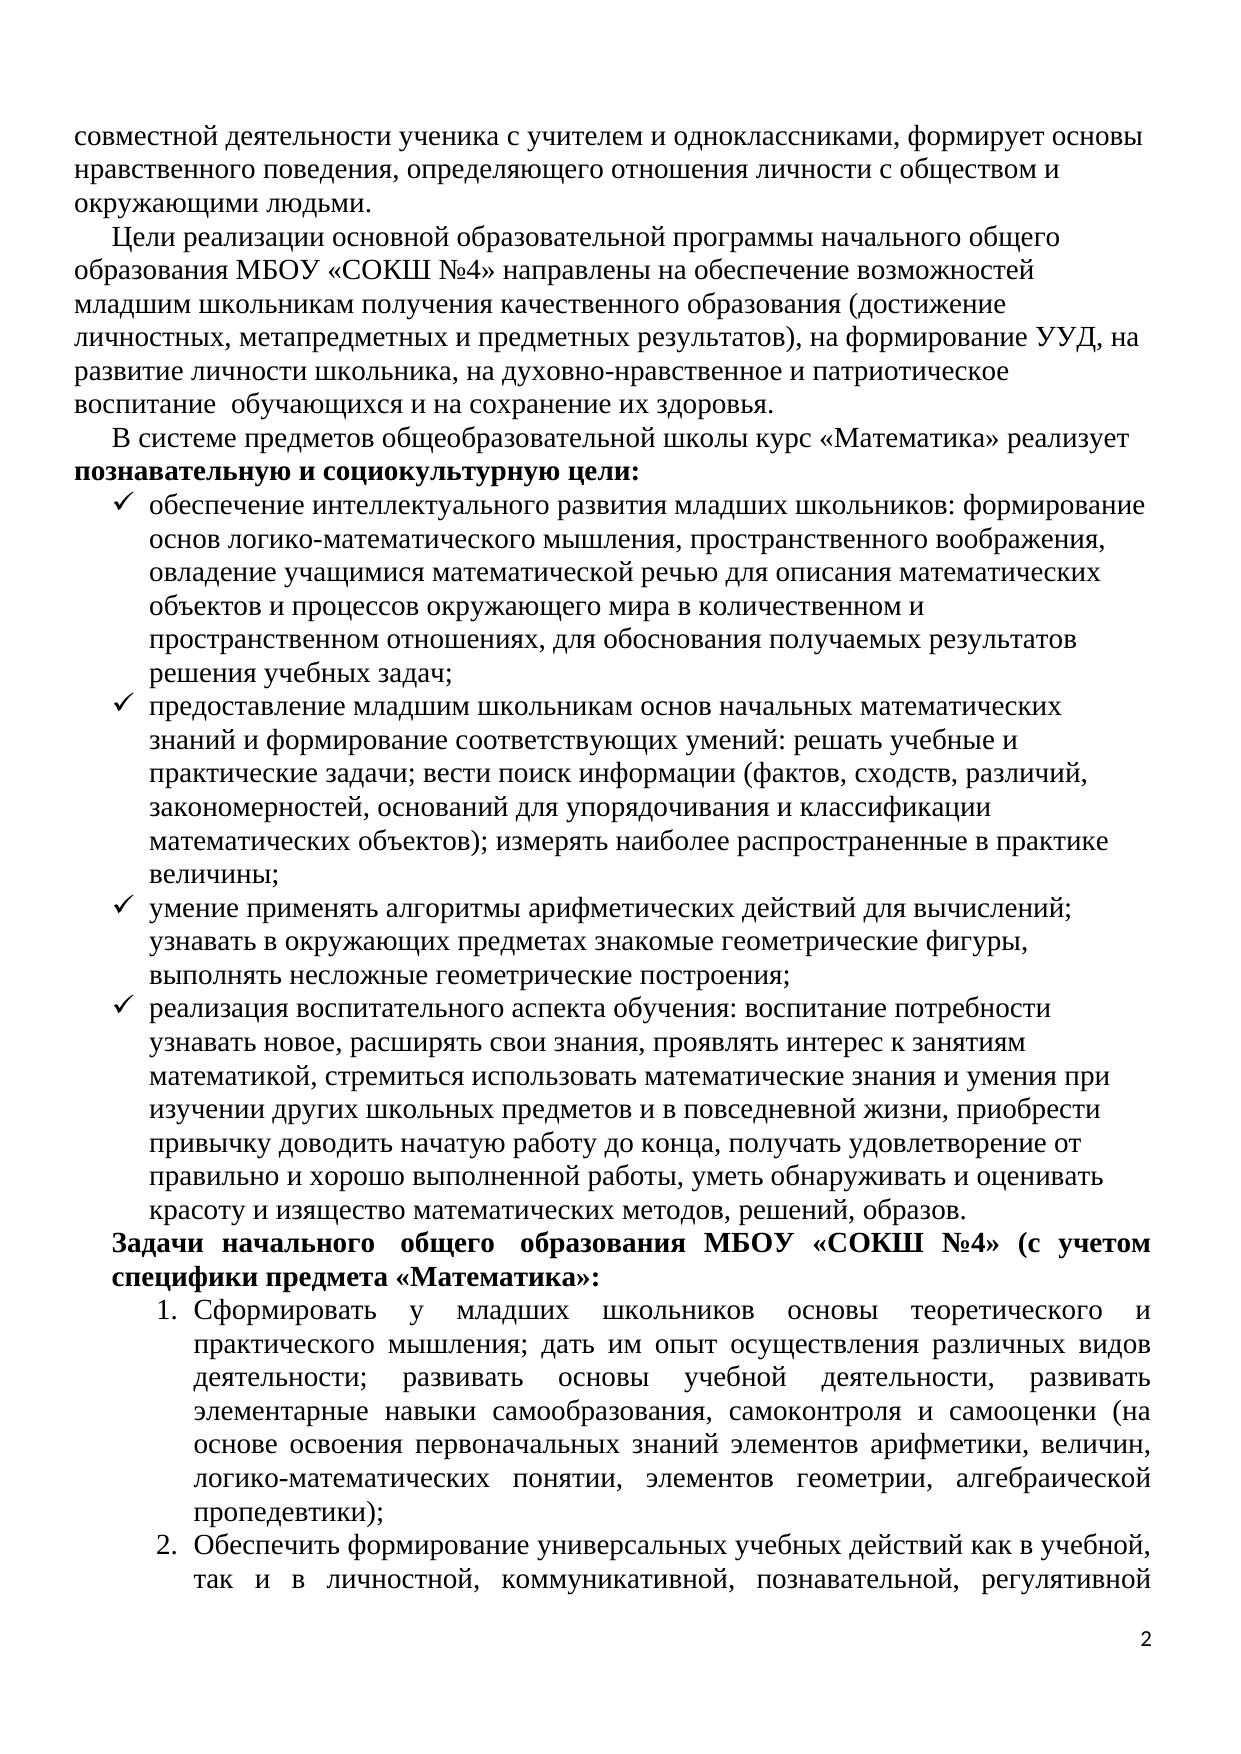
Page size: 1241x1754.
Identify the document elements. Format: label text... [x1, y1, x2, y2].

list Сформировать у младших школьников основы теоретического и практического мышления; дать им опыт осуществления различных видов деятельности; развивать основы учебной деятельности, развивать элементарные навыки самообразования, самоконтроля и самооценки (на основе освоения первоначальных знаний элементов арифметики, величин, логико-математических понятии, элементов геометрии, алгебраической пропедевтики); [156, 1292, 1152, 1527]
list предоставление младшим школьникам основ начальных математических знаний и формирование соответствующих умений: решать учебные и практические задачи; вести поиск информации (фактов, сходств, различий, закономерностей, оснований для упорядочивания и классификации математических объектов); измерять наиболее распространенные в практике величины; [111, 688, 1152, 890]
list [156, 1527, 1152, 1594]
list умение применять алгоритмы арифметических действий для вычислений; узнавать в окружающих предметах знакомые геометрические фигуры, выполнять несложные геометрические построения; [111, 890, 1152, 991]
list обеспечение интеллектуального развития младших школьников: формирование основ логико-математического мышления, пространственного воображения, овладение учащимися математической речью для описания математических объектов и процессов окружающего мира в количественном и пространственном отношениях, для обоснования получаемых результатов решения учебных задач; [111, 487, 1152, 688]
text Цели реализации основной образовательной программы начального общего образования МБОУ «СОКШ №4» направлены на обеспечение возможностей младшим школьникам получения качественного образования (достижение личностных, метапредметных и предметных результатов), на формирование УУД, на развитие личности школьника, на духовно-нравственное и патриотическое воспитание обучающихся и на сохранение их здоровья. [74, 219, 1152, 420]
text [74, 118, 1152, 219]
list реализация воспитательного аспекта обучения: воспитание потребности узнавать новое, расширять свои знания, проявлять интерес к занятиям математикой, стремиться использовать математические знания и умения при изучении других школьных предметов и в повседневной жизни, приобрести привычку доводить начатую работу до конца, получать удовлетворение от правильно и хорошо выполненной работы, уметь обнаруживать и оценивать красоту и изящество математических методов, решений, образов. [111, 991, 1152, 1225]
text В системе предметов общеобразовательной школы курс «Математика» реализует познавательную и социокультурную цели: [74, 420, 1152, 487]
text Задачи начального общего образования МБОУ «СОКШ №4» (с учетом специфики предмета «Математика»: [111, 1225, 1152, 1292]
